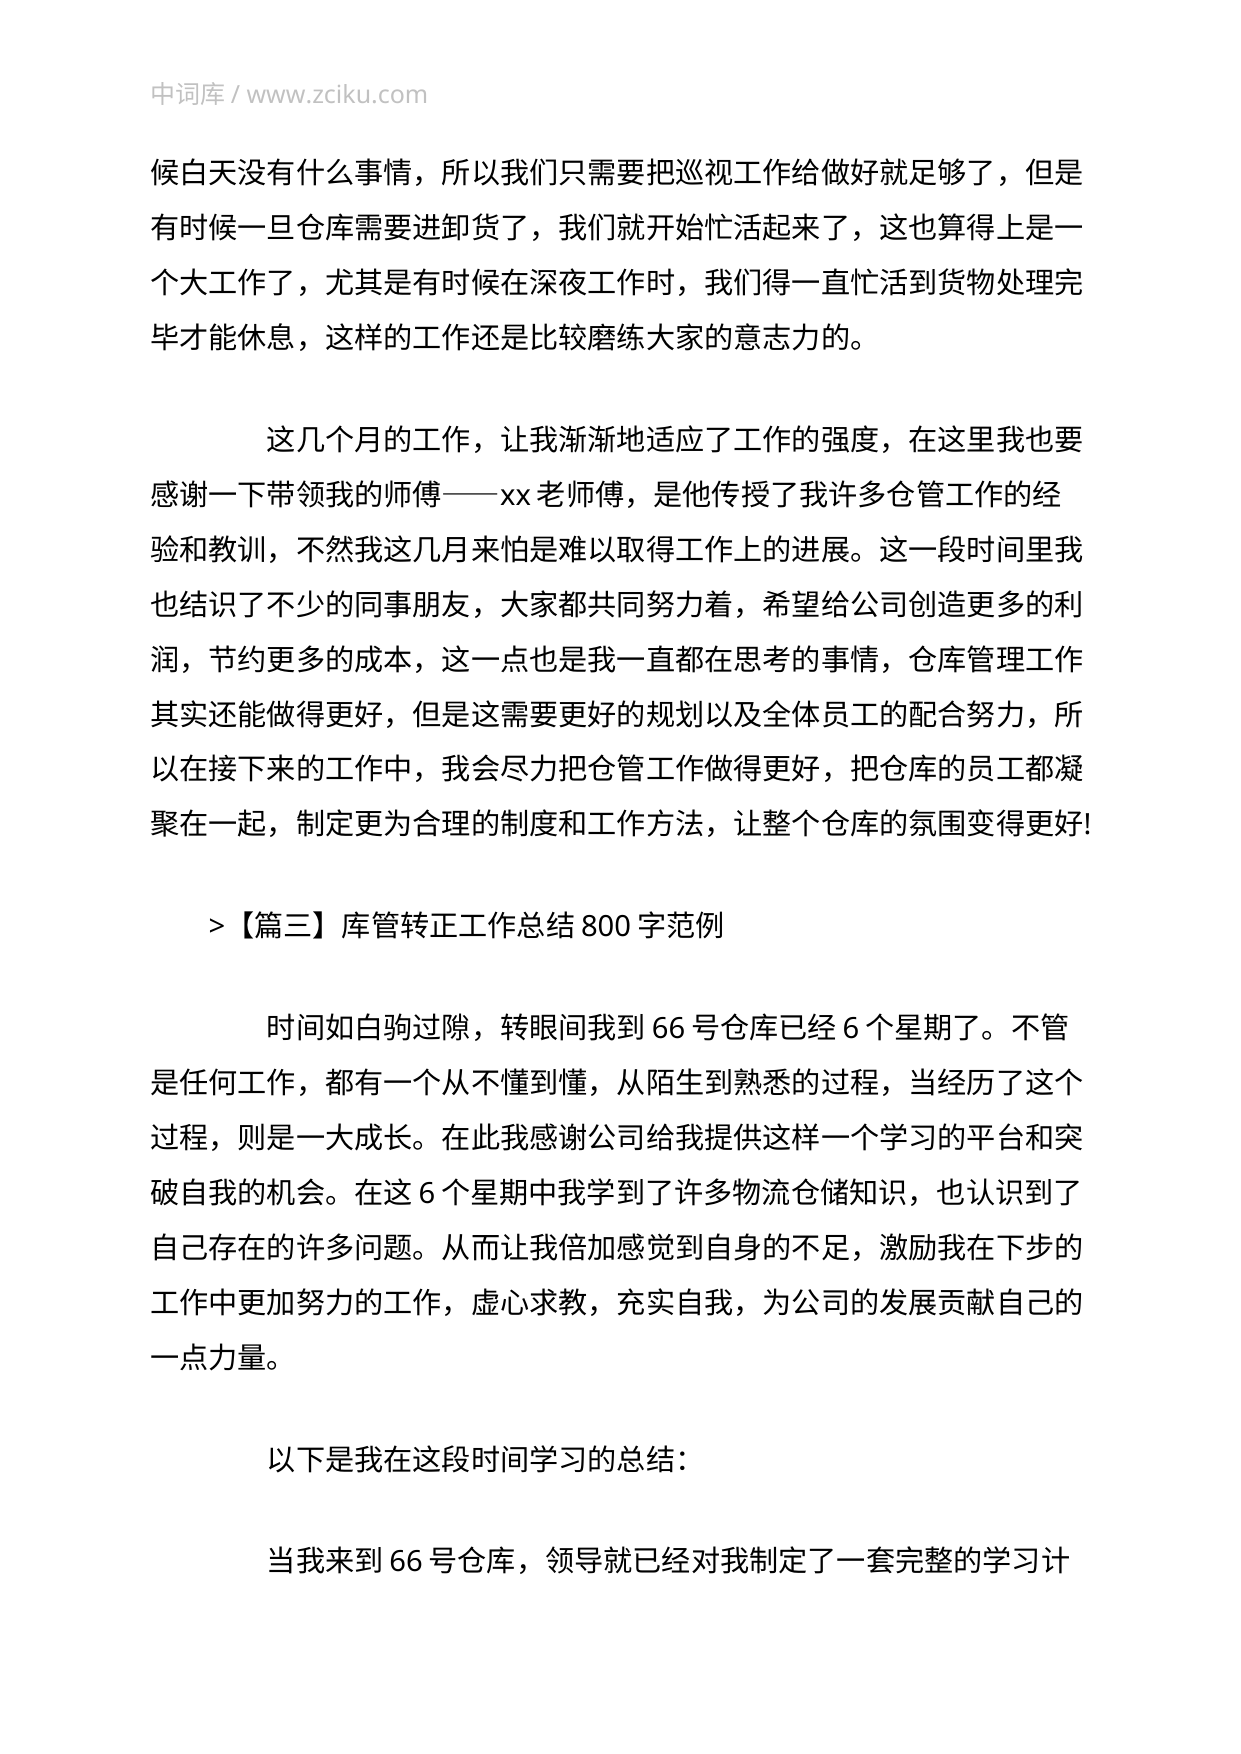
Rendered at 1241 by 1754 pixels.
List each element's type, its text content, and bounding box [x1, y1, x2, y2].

text 时间如白驹过隙，转眼间我到66号仓库已经6个星期了。不管是任何工作，都有一个从不懂到懂，从陌生到熟悉的过程，当经历了这个过程，则是一大成长。在此我感谢公司给我提供这样一个学习的平台和突破自我的机会。在这6个星期中我学到了许多物流仓储知识，也认识到了自己存在的许多问题。从而让我倍加感觉到自身的不足，激励我在下步的工作中更加努力的工作，虚心求教，充实自我，为公司的发展贡献自己的一点力量。 [150, 1005, 1090, 1377]
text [150, 1538, 1090, 1580]
text 这几个月的工作，让我渐渐地适应了工作的强度，在这里我也要感谢一下带领我的师傅——xx老师傅，是他传授了我许多仓管工作的经验和教训，不然我这几月来怕是难以取得工作上的进展。这一段时间里我也结识了不少的同事朋友，大家都共同努力着，希望给公司创造更多的利润，节约更多的成本，这一点也是我一直都在思考的事情，仓库管理工作其实还能做得更好，但是这需要更好的规划以及全体员工的配合努力，所以在接下来的工作中，我会尽力把仓管工作做得更好，把仓库的员工都凝聚在一起，制定更为合理的制度和工作方法，让整个仓库的氛围变得更好! [150, 416, 1090, 843]
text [150, 150, 1090, 357]
text 以下是我在这段时间学习的总结： [150, 1436, 1090, 1478]
text >【篇三】库管转正工作总结800字范例 [150, 903, 1090, 945]
